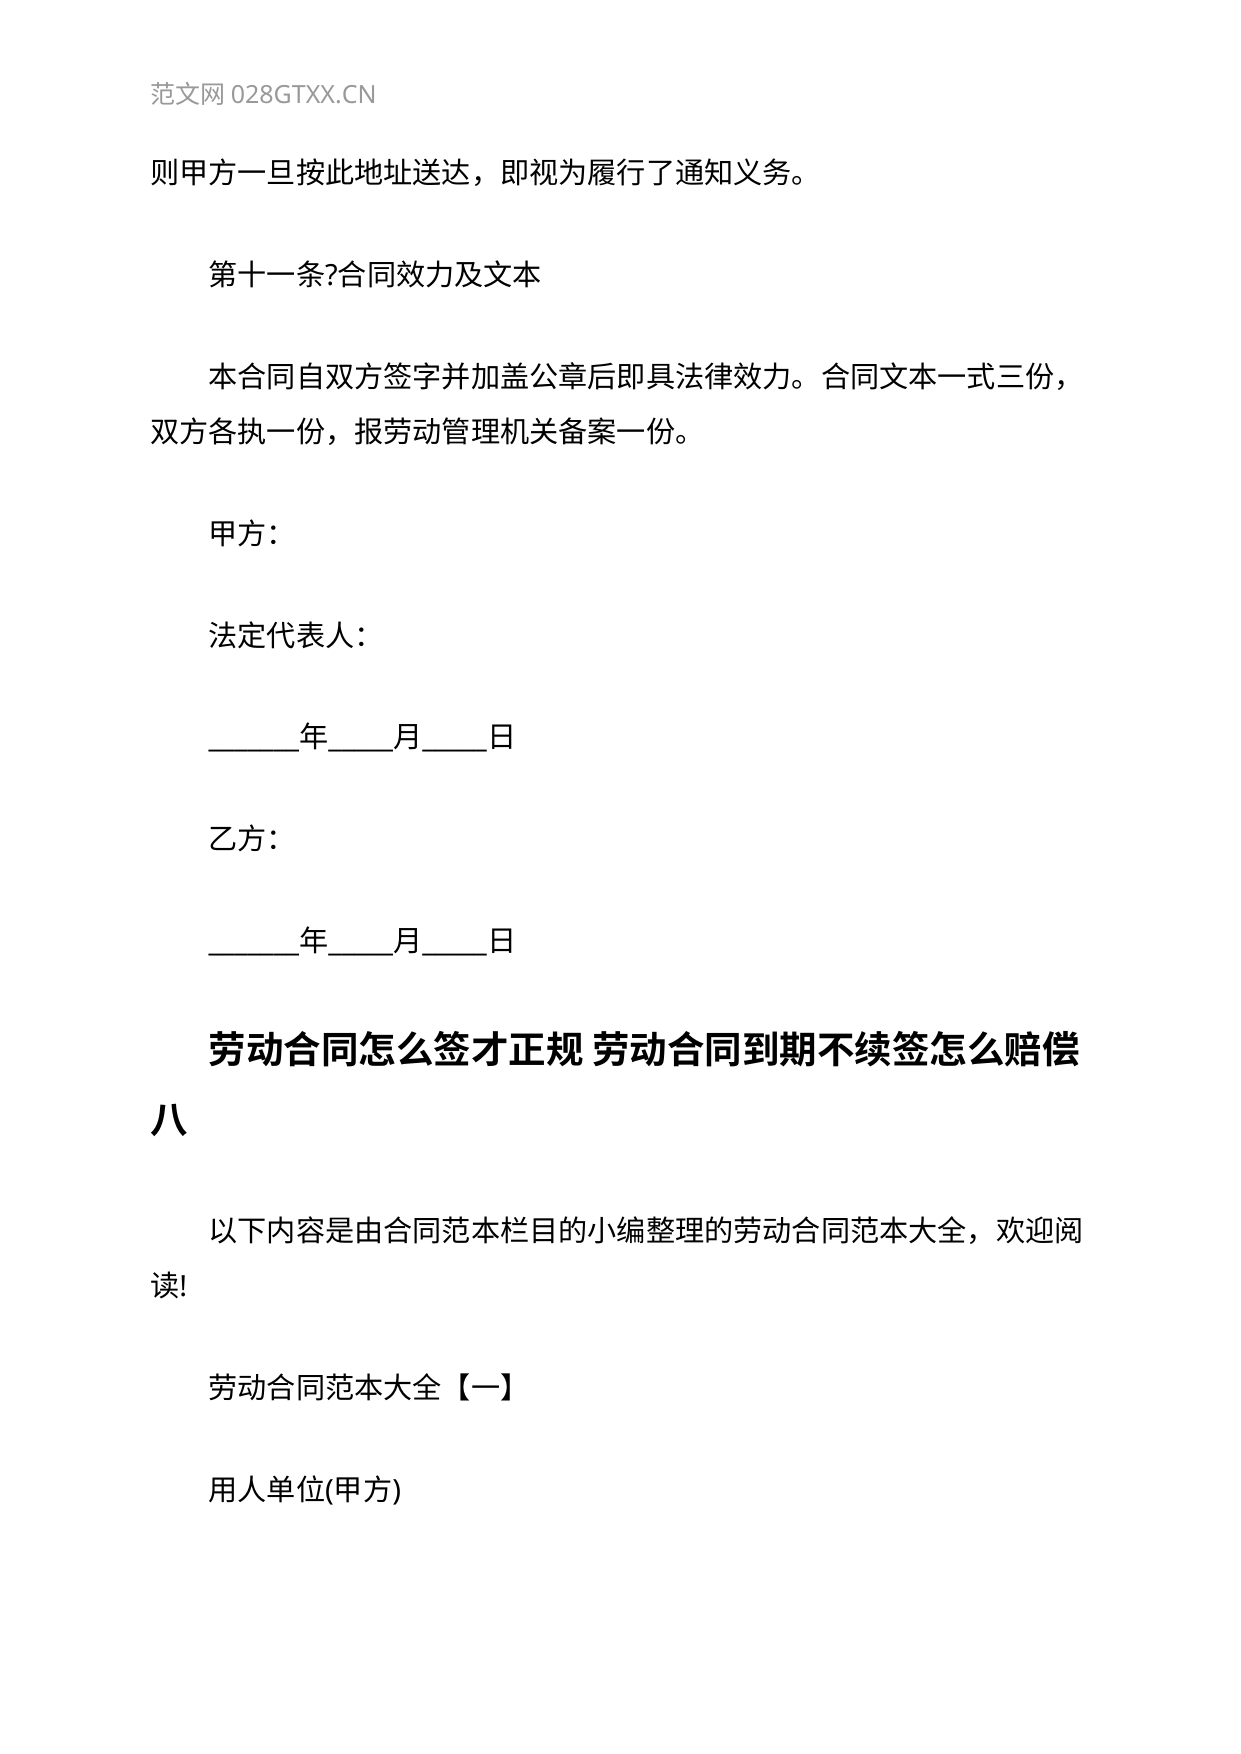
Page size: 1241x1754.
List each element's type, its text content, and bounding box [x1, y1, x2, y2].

text 用人单位(甲方) [150, 1466, 1090, 1509]
text 劳动合同怎么签才正规 劳动合同到期不续签怎么赔偿八 [150, 1020, 1090, 1144]
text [150, 150, 1090, 192]
text 本合同自双方签字并加盖公章后即具法律效力。合同文本一式三份，双方各执一份，报劳动管理机关备案一份。 [150, 354, 1090, 451]
text 第十一条?合同效力及文本 [150, 252, 1090, 294]
text 劳动合同范本大全【一】 [150, 1364, 1090, 1407]
text 甲方： [150, 510, 1090, 553]
text _______年_____月_____日 [150, 918, 1090, 960]
text 乙方： [150, 816, 1090, 858]
text _______年_____月_____日 [150, 714, 1090, 756]
text 以下内容是由合同范本栏目的小编整理的劳动合同范本大全，欢迎阅读! [150, 1208, 1090, 1305]
text 法定代表人： [150, 612, 1090, 654]
